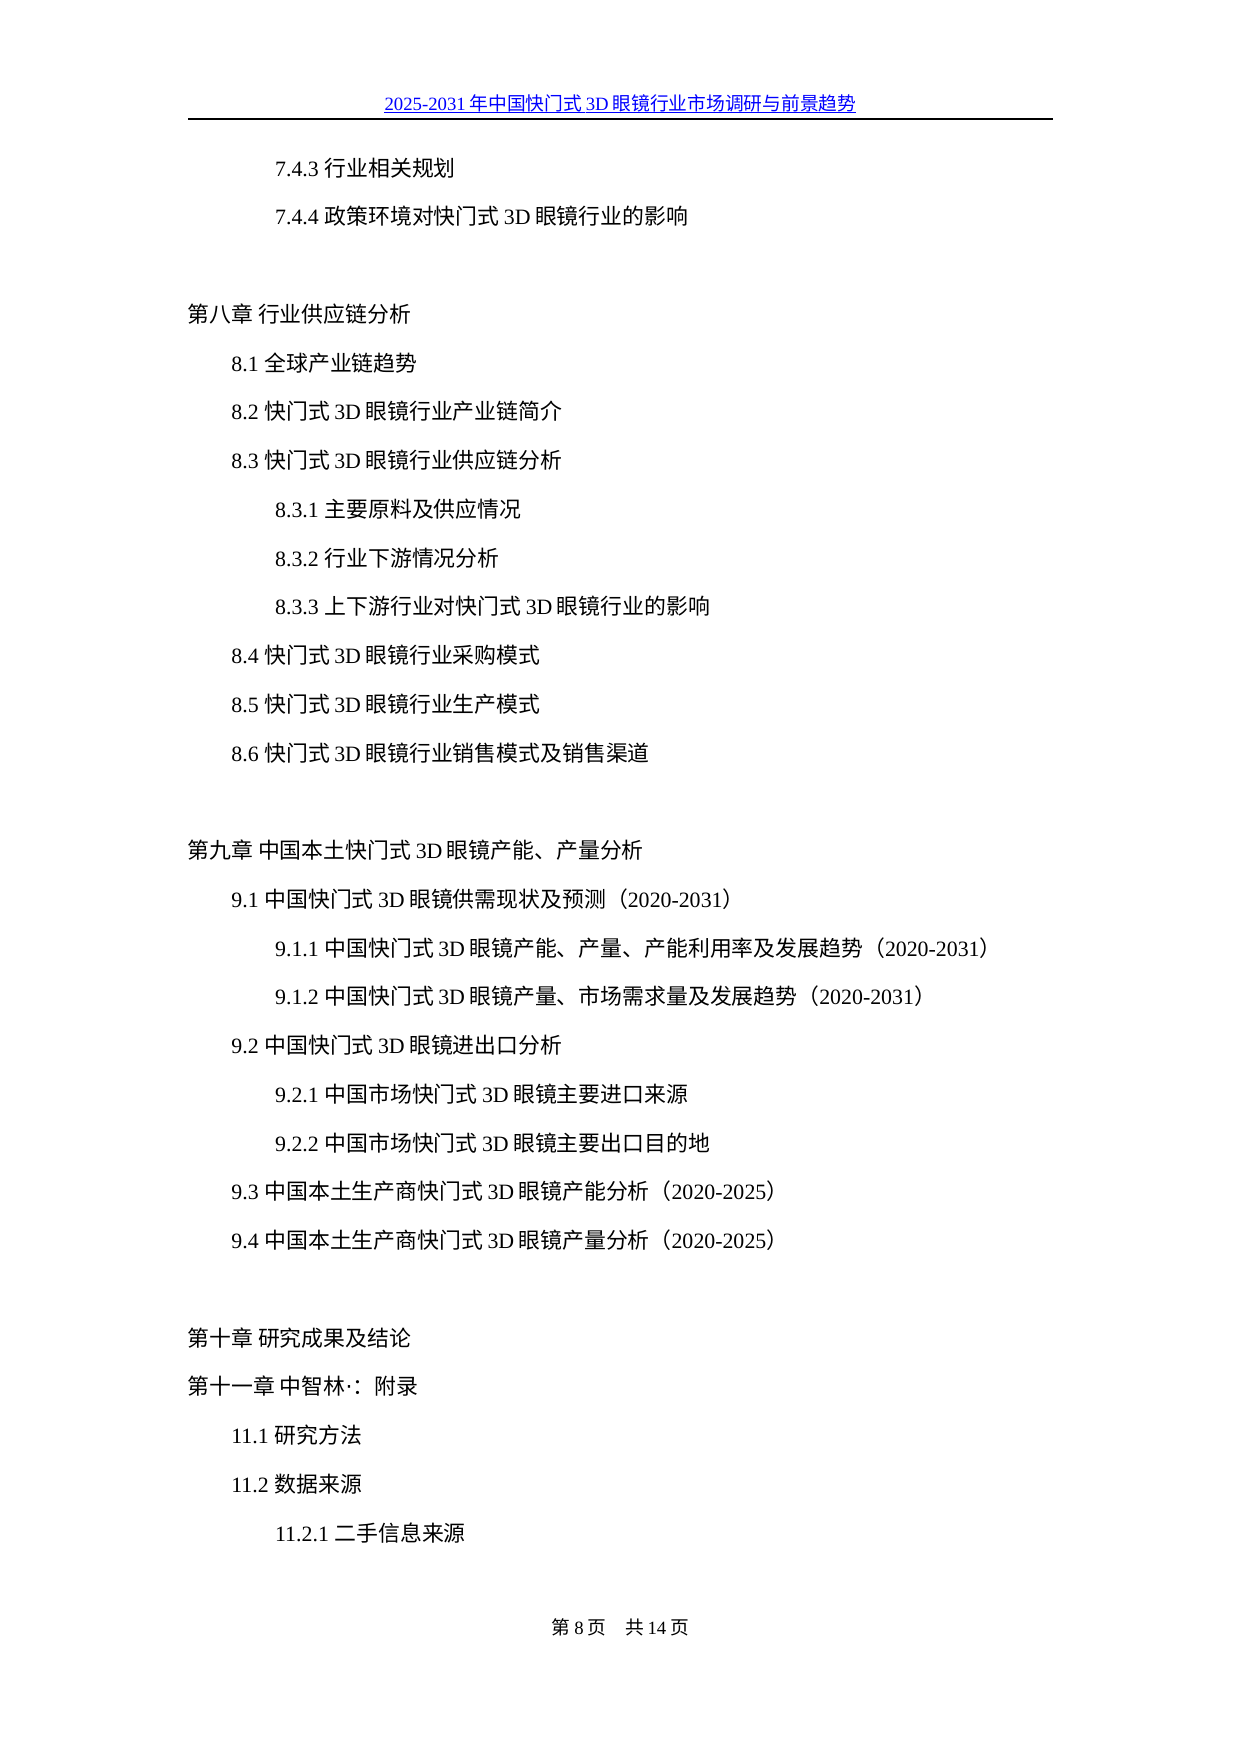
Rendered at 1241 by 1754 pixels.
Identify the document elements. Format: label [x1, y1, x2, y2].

text [187, 150, 1053, 1548]
